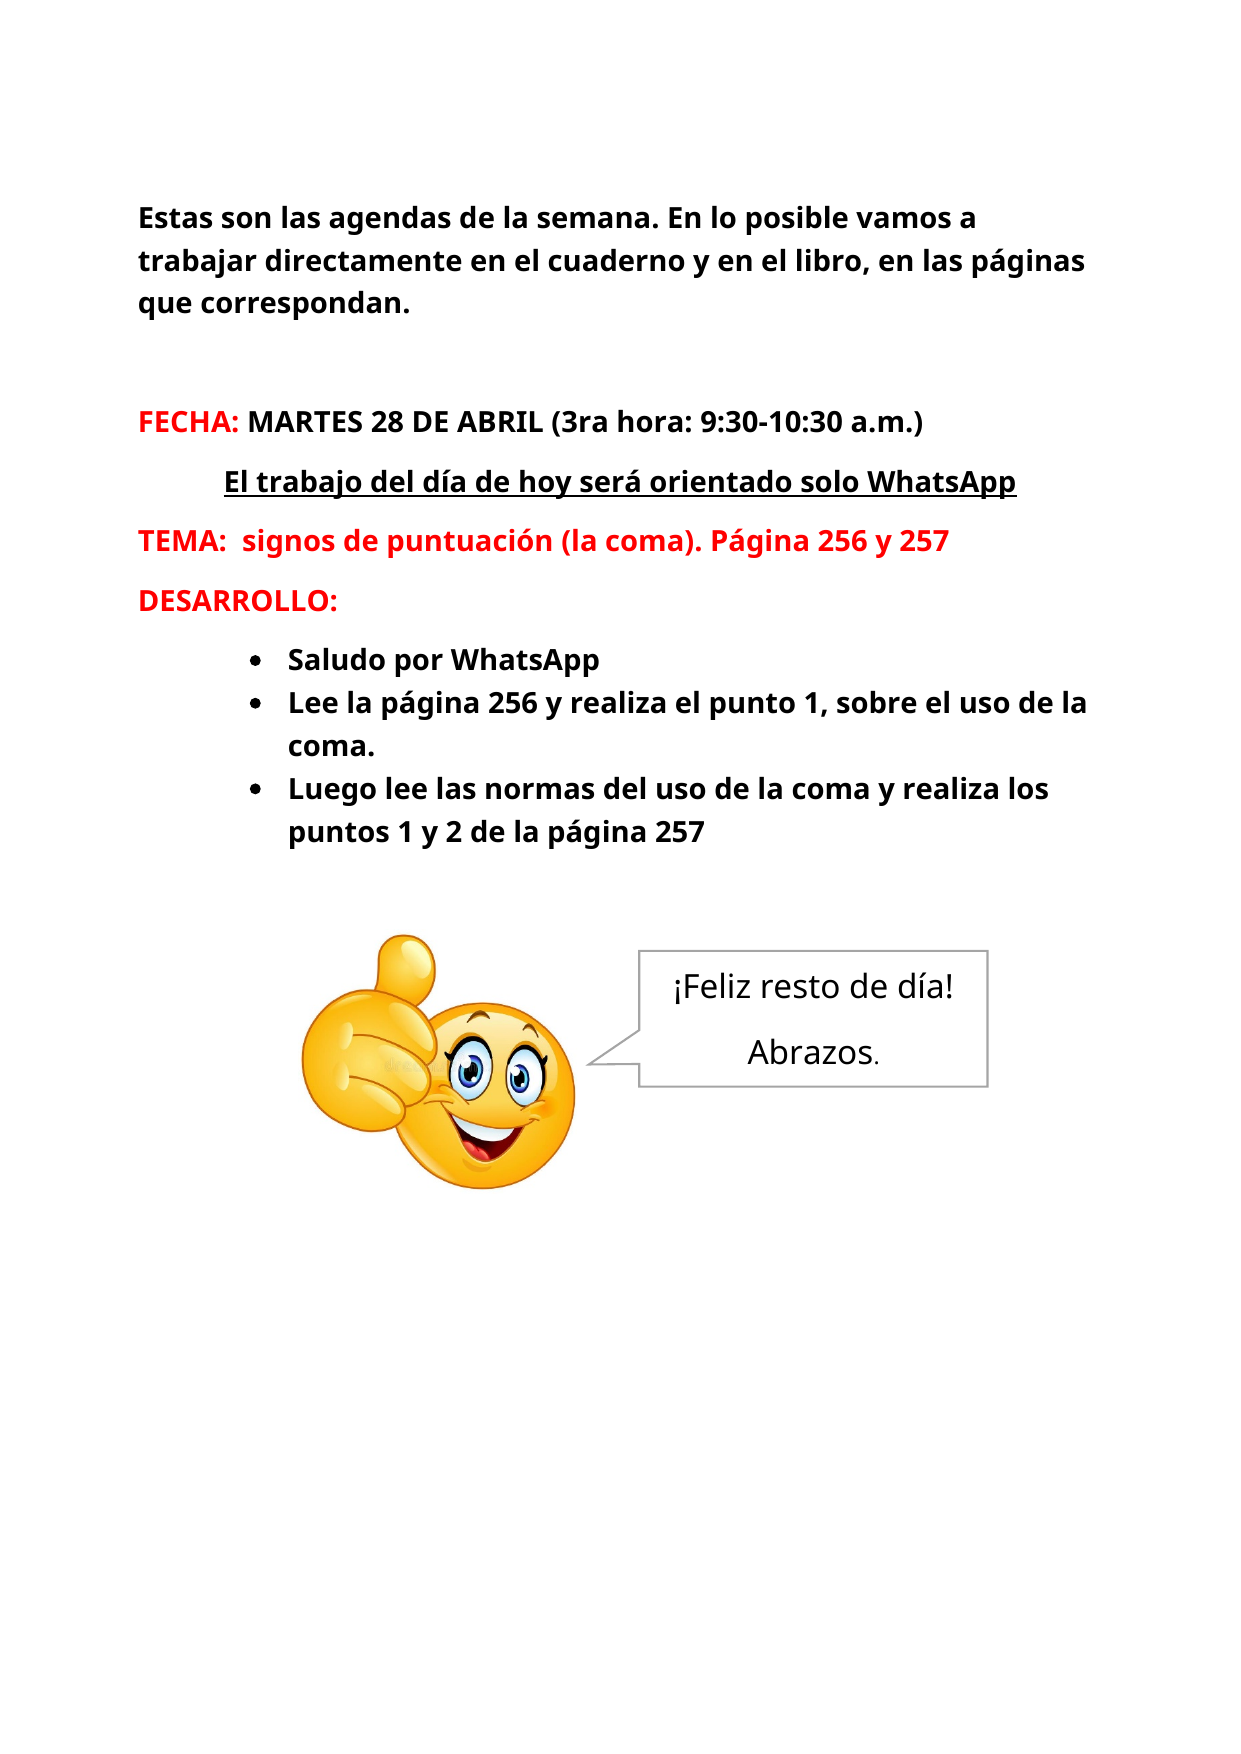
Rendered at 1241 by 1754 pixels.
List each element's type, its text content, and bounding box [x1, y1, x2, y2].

picture [298, 929, 578, 1194]
text El trabajo del día de hoy será orientado solo WhatsApp [138, 461, 1103, 501]
text TEMA: signos de puntuación (la coma). Página 256 y 257 [138, 521, 1103, 560]
text FECHA: MARTES 28 DE ABRIL (3ra hora: 9:30-10:30 a.m.) [138, 402, 1103, 441]
text Estas son las agendas de la semana. En lo posible vamos a trabajar directamente en el cuaderno y en el libro, en las páginas que correspondan. [138, 197, 1103, 322]
list Saludo por WhatsApp [250, 639, 1103, 679]
list Luego lee las normas del uso de la coma y realiza los puntos 1 y 2 de la página 257 [250, 768, 1103, 851]
list Lee la página 256 y realiza el punto 1, sobre el uso de la coma. [250, 682, 1103, 765]
text DESARROLLO: [138, 580, 1103, 620]
